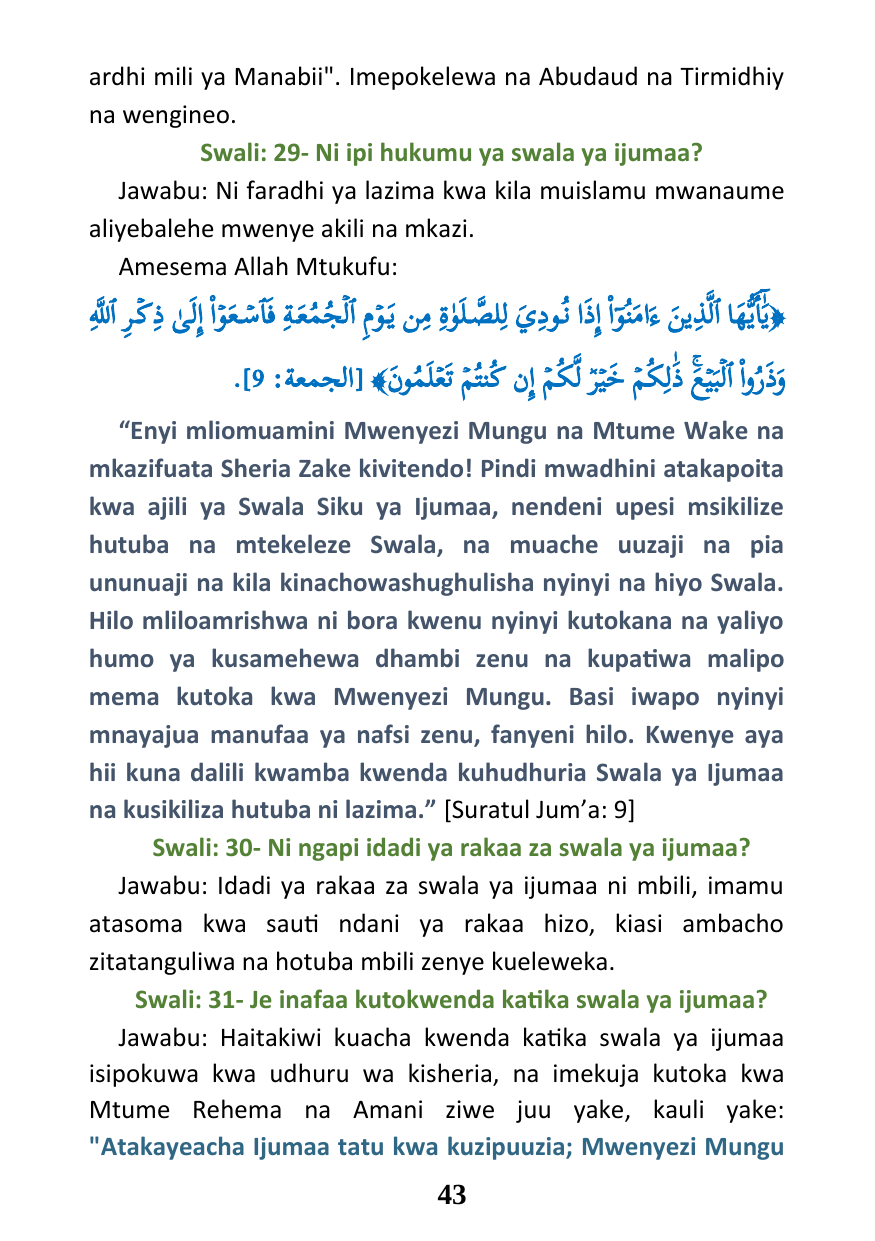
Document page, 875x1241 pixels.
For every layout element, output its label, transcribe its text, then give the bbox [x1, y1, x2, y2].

text ﴿يَٰٓأَيُّهَا ٱلَّذِينَ ءَامَنُوٓاْ إِذَا نُودِيَ لِلصَّلَوٰةِ مِن يَوۡمِ ٱلۡجُمُعَةِ فَٱسۡعَوۡاْ إِلَىٰ ذِكۡرِ ٱللَّهِ وَذَرُواْ ٱلۡبَيۡعَۚ ذَٰلِكُمۡ خَيۡرٞ لَّكُمۡ إِن كُنتُمۡ تَعۡلَمُونَ﴾ [الجمعة: 9]. [89, 342, 785, 405]
subtitle Swali: 30- Ni ngapi idadi ya rakaa za swala ya ijumaa? [89, 831, 785, 863]
text Jawabu: Idadi ya rakaa za swala ya ijumaa ni mbili, imamu atasoma kwa sauti ndani ya rakaa hizo, kiasi ambacho zitatanguliwa na hotuba mbili zenye kueleweka. [89, 868, 785, 977]
text Amesema Allah Mtukufu: [89, 249, 785, 282]
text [89, 59, 785, 130]
text Jawabu: Ni faradhi ya lazima kwa kila muislamu mwanaume aliyebalehe mwenye akili na mkazi. [89, 173, 785, 244]
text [89, 1020, 785, 1162]
text “Enyi mliomuamini Mwenyezi Mungu na Mtume Wake na mkazifuata Sheria Zake kivitendo! Pindi mwadhini atakapoita kwa ajili ya Swala Siku ya Ijumaa, nendeni upesi msikilize hutuba na mtekeleze Swala, na muache uuzaji na pia ununuaji na kila kinachowashughulisha nyinyi na hiyo Swala. Hilo mliloamrishwa ni bora kwenu nyinyi kutokana na yaliyo humo ya kusamehewa dhambi zenu na kupatiwa malipo mema kutoka kwa Mwenyezi Mungu. Basi iwapo nyinyi mnayajua manufaa ya nafsi zenu, fanyeni hilo. Kwenye aya hii kuna dalili kwamba kwenda kuhudhuria Swala ya Ijumaa na kusikiliza hutuba ni lazima.” [Suratul Jum’a: 9] [89, 413, 785, 826]
subtitle Swali: 29- Ni ipi hukumu ya swala ya ijumaa? [89, 135, 785, 168]
subtitle Swali: 31- Je inafaa kutokwenda katika swala ya ijumaa? [89, 982, 785, 1015]
